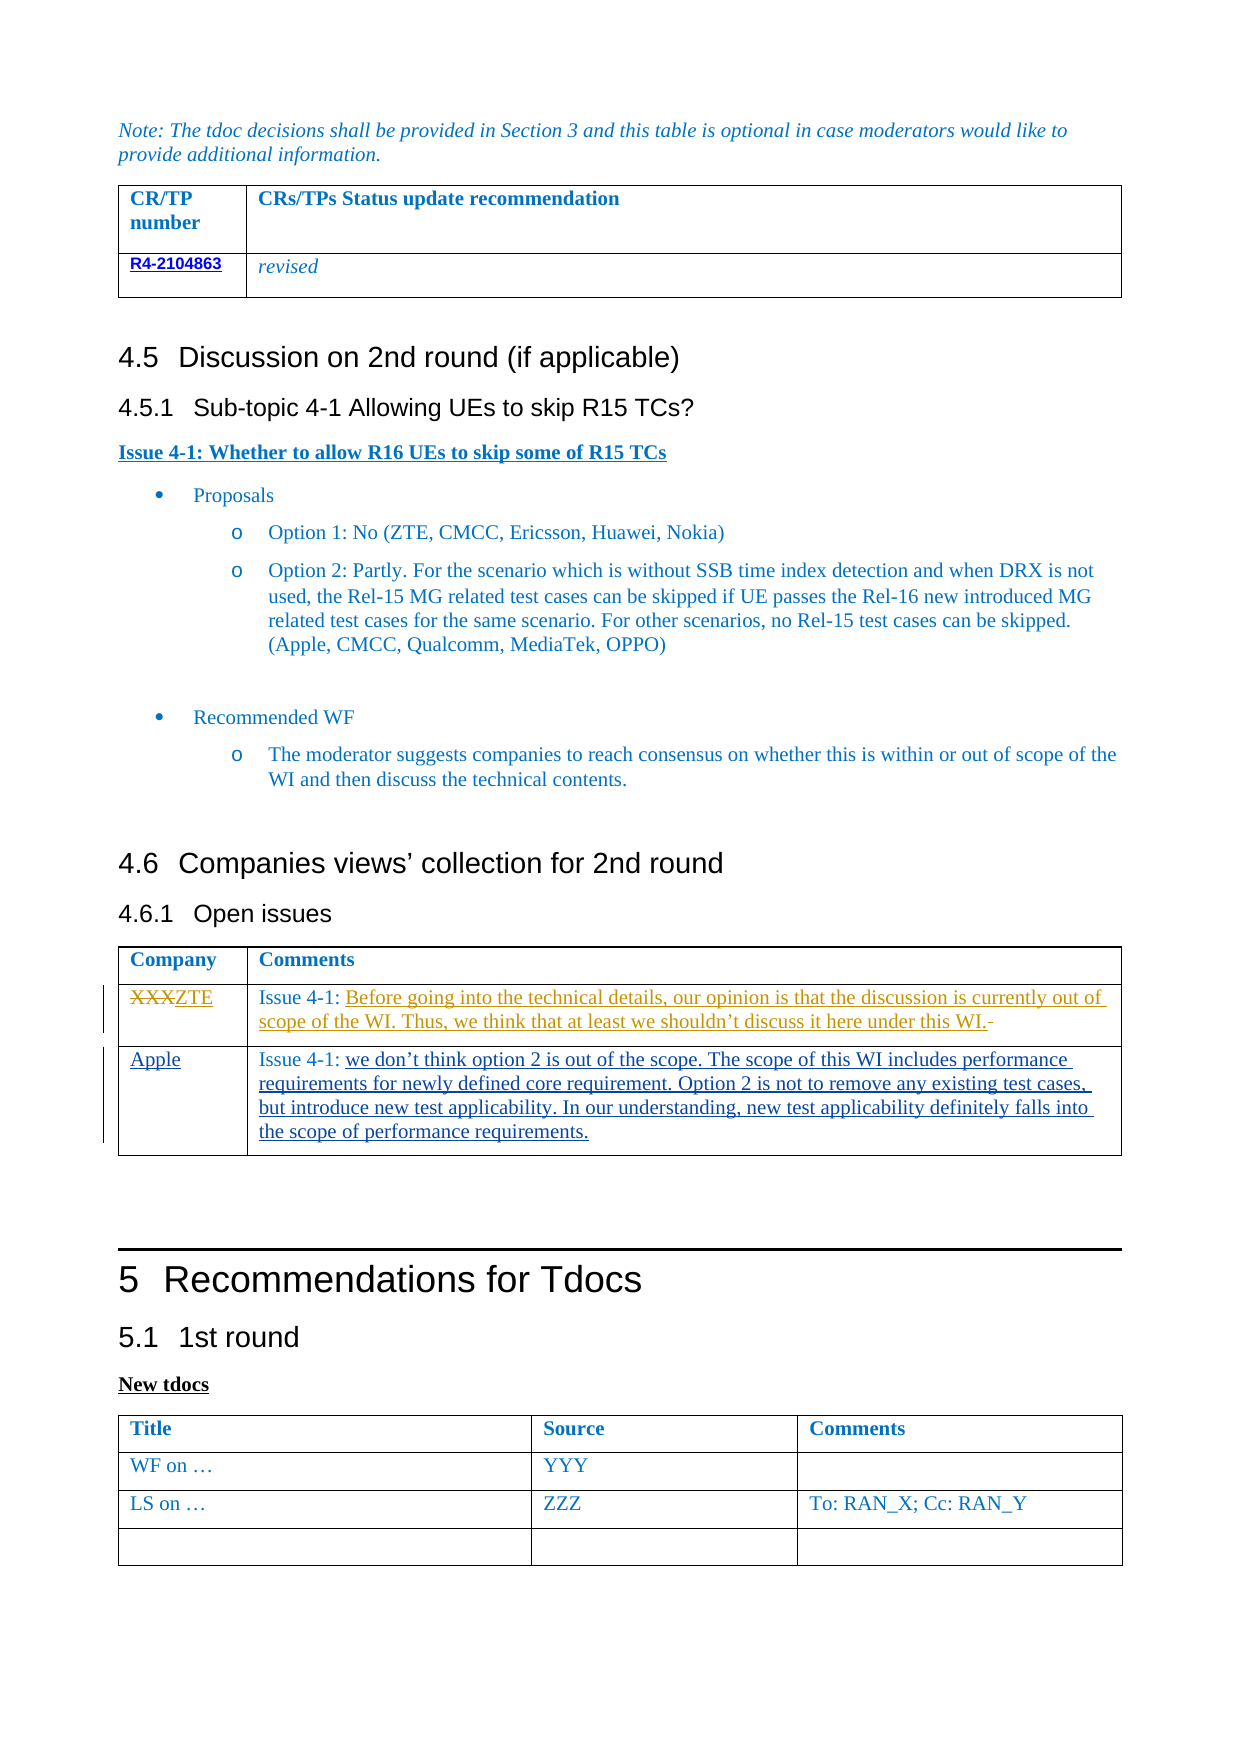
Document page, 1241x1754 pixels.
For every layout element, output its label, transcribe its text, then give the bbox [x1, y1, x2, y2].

list Option 1: No (ZTE, CMCC, Ericsson, Huawei, Nokia) [231, 520, 1122, 545]
subtitle 1st round [118, 1319, 1122, 1353]
table_cell Issue 4-1: [248, 1047, 1121, 1155]
table_cell [119, 1047, 247, 1155]
table_cell R4-2104863 [119, 254, 246, 297]
text New tdocs [118, 1372, 1122, 1396]
table_cell [119, 985, 247, 1046]
subtitle Recommendations for Tdocs [118, 1251, 1122, 1301]
table_cell WF on … [119, 1453, 531, 1490]
list The moderator suggests companies to reach consensus on whether this is within or out of scope of the WI and then discuss the technical contents. [231, 741, 1122, 791]
list Option 2: Partly. For the scenario which is without SSB time index detection and when DRX is not used, the Rel-15 MG related test cases can be skipped if UE passes the Rel-16 new introduced MG related test cases for the same scenario. For other scenarios, no Rel-15 test cases can be skipped. (Apple, CMCC, Qualcomm, MediaTek, OPPO) [231, 558, 1122, 656]
text Note: The tdoc decisions shall be provided in Section 3 and this table is optional in case moderators would like to provide additional information. [118, 118, 1122, 166]
table_cell YYY [532, 1453, 797, 1490]
table_header Company [119, 948, 247, 984]
table_cell [798, 1453, 1122, 1490]
list Proposals [156, 483, 1122, 507]
table_header Comments [798, 1416, 1122, 1452]
table_cell [119, 1529, 531, 1565]
table_cell ZZZ [532, 1491, 797, 1527]
table_header CR/TP number [119, 186, 246, 253]
subtitle Open issues [118, 899, 1122, 928]
subtitle Companies views’ collection for 2nd round [118, 847, 1122, 880]
table_cell To: RAN_X; Cc: RAN_Y [798, 1491, 1122, 1527]
table_header Comments [248, 948, 1121, 984]
text Issue 4-1: Whether to allow R16 UEs to skip some of R15 TCs [118, 440, 1122, 464]
list Recommended WF [156, 705, 1122, 729]
table_cell LS on … [119, 1491, 531, 1527]
table_header Source [532, 1416, 797, 1452]
table_cell [532, 1529, 797, 1565]
table_cell [798, 1529, 1122, 1565]
table_cell Issue 4-1: [248, 985, 1121, 1046]
table_header Title [119, 1416, 531, 1452]
table_cell revised [247, 254, 1121, 297]
table_header CRs/TPs Status update recommendation [247, 186, 1121, 253]
subtitle Discussion on 2nd round (if applicable) [118, 341, 1122, 374]
subtitle Sub-topic 4-1 Allowing UEs to skip R15 TCs? [118, 393, 1122, 422]
